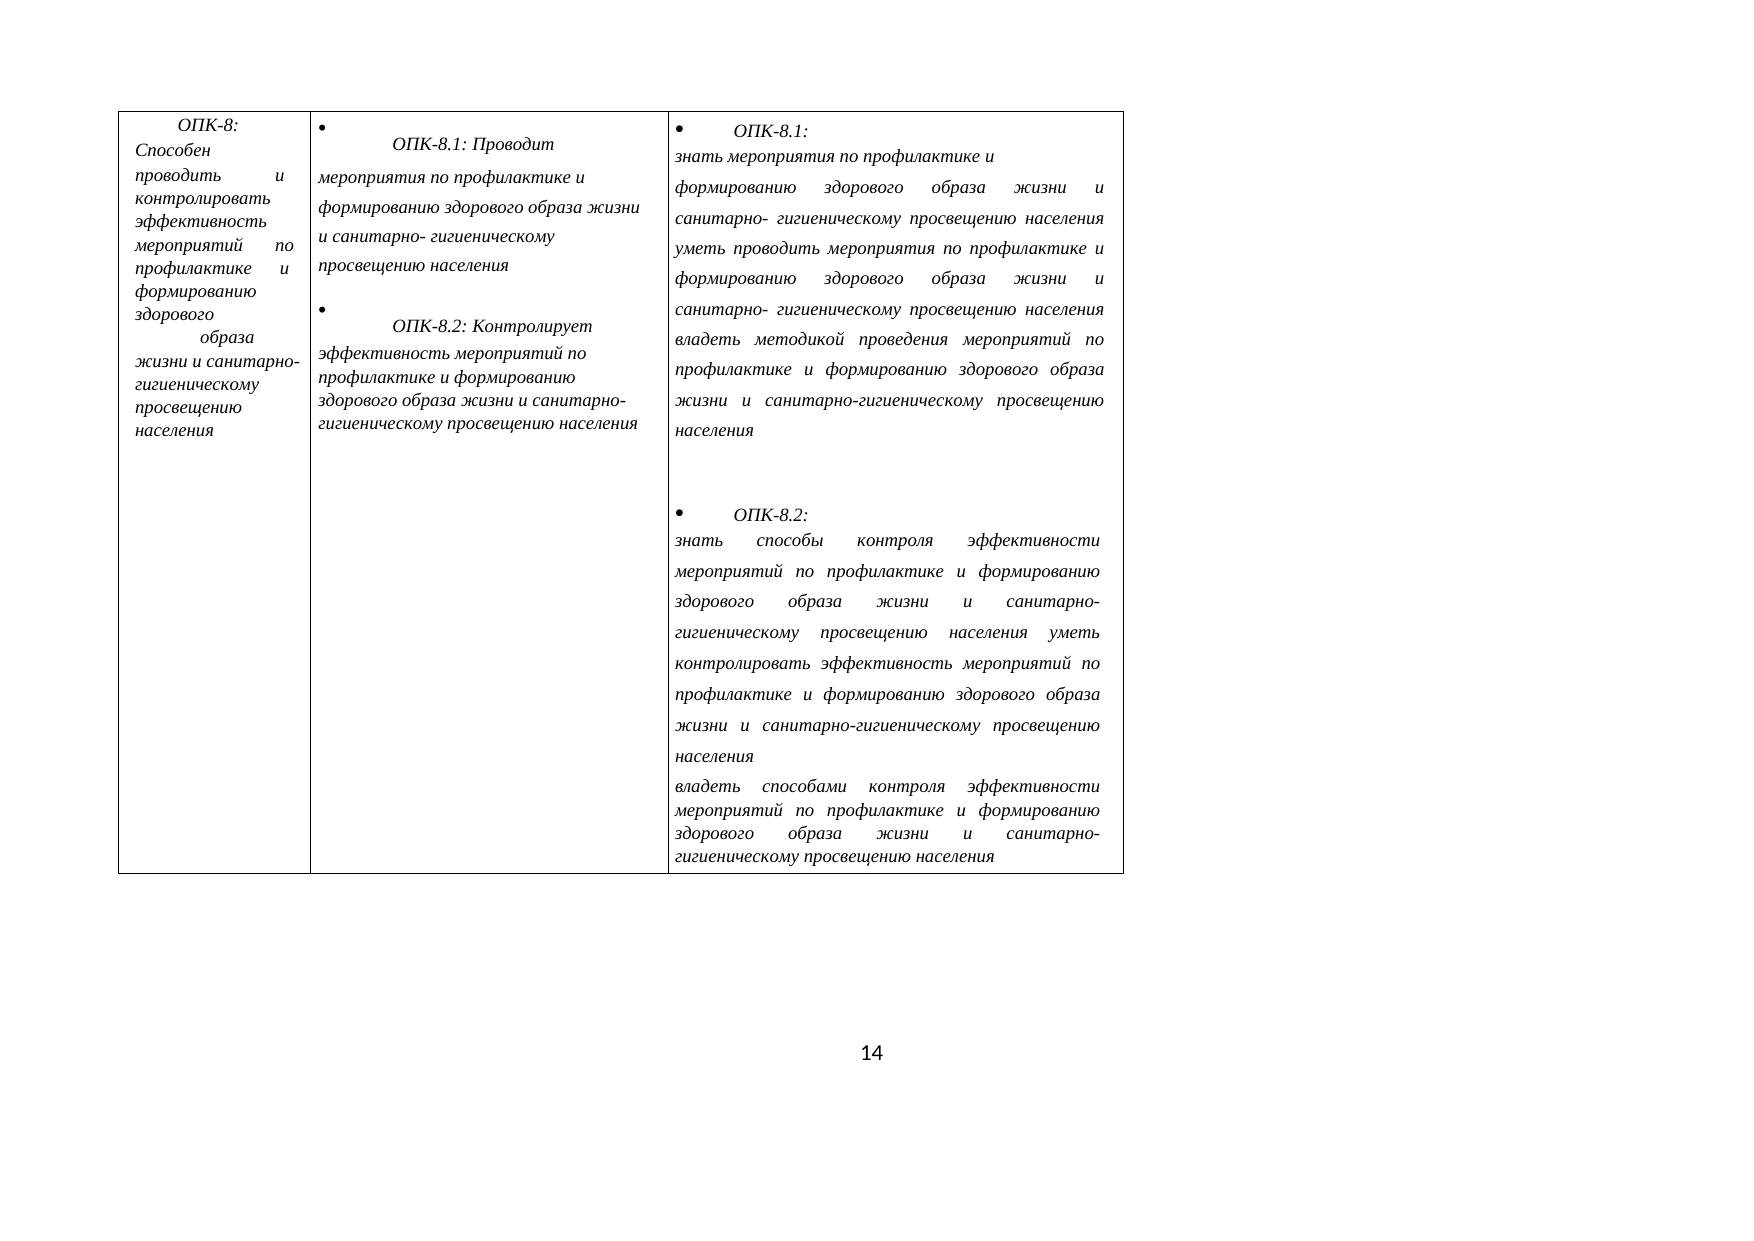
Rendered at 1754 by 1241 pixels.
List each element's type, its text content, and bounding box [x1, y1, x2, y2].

table_header ОПК-8.1: Проводит мероприятия по профилактике и формированию здорового образа жизни и санитарно- гигиеническому просвещению населения ОПК-8.2: Контролирует эффективность мероприятий по профилактике и формированию здорового образа жизни и санитарно- гигиеническому просвещению населения [311, 112, 668, 873]
table_header ОПК-8: Способен проводить и контролировать эффективность мероприятий по профилактике и формированию здорового образа жизни и санитарно- гигиеническому просвещению населения [119, 112, 310, 873]
table_header ОПК-8.1: знать мероприятия по профилактике и формированию здорового образа жизни и санитарно- гигиеническому просвещению населения уметь проводить мероприятия по профилактике и формированию здорового образа жизни и санитарно- гигиеническому просвещению населения владеть методикой проведения мероприятий по профилактике и формированию здорового образа жизни и санитарно-гигиеническому просвещению населения ОПК-8.2: знать способы контроля эффективности мероприятий по профилактике и формированию здорового образа жизни и санитарно-гигиеническому просвещению населения уметь контролировать эффективность мероприятий по профилактике и формированию здорового образа жизни и санитарно-гигиеническому просвещению населения владеть способами контроля эффективности мероприятий по профилактике и формированию здорового образа жизни и санитарно-гигиеническому просвещению населения [669, 112, 1123, 873]
